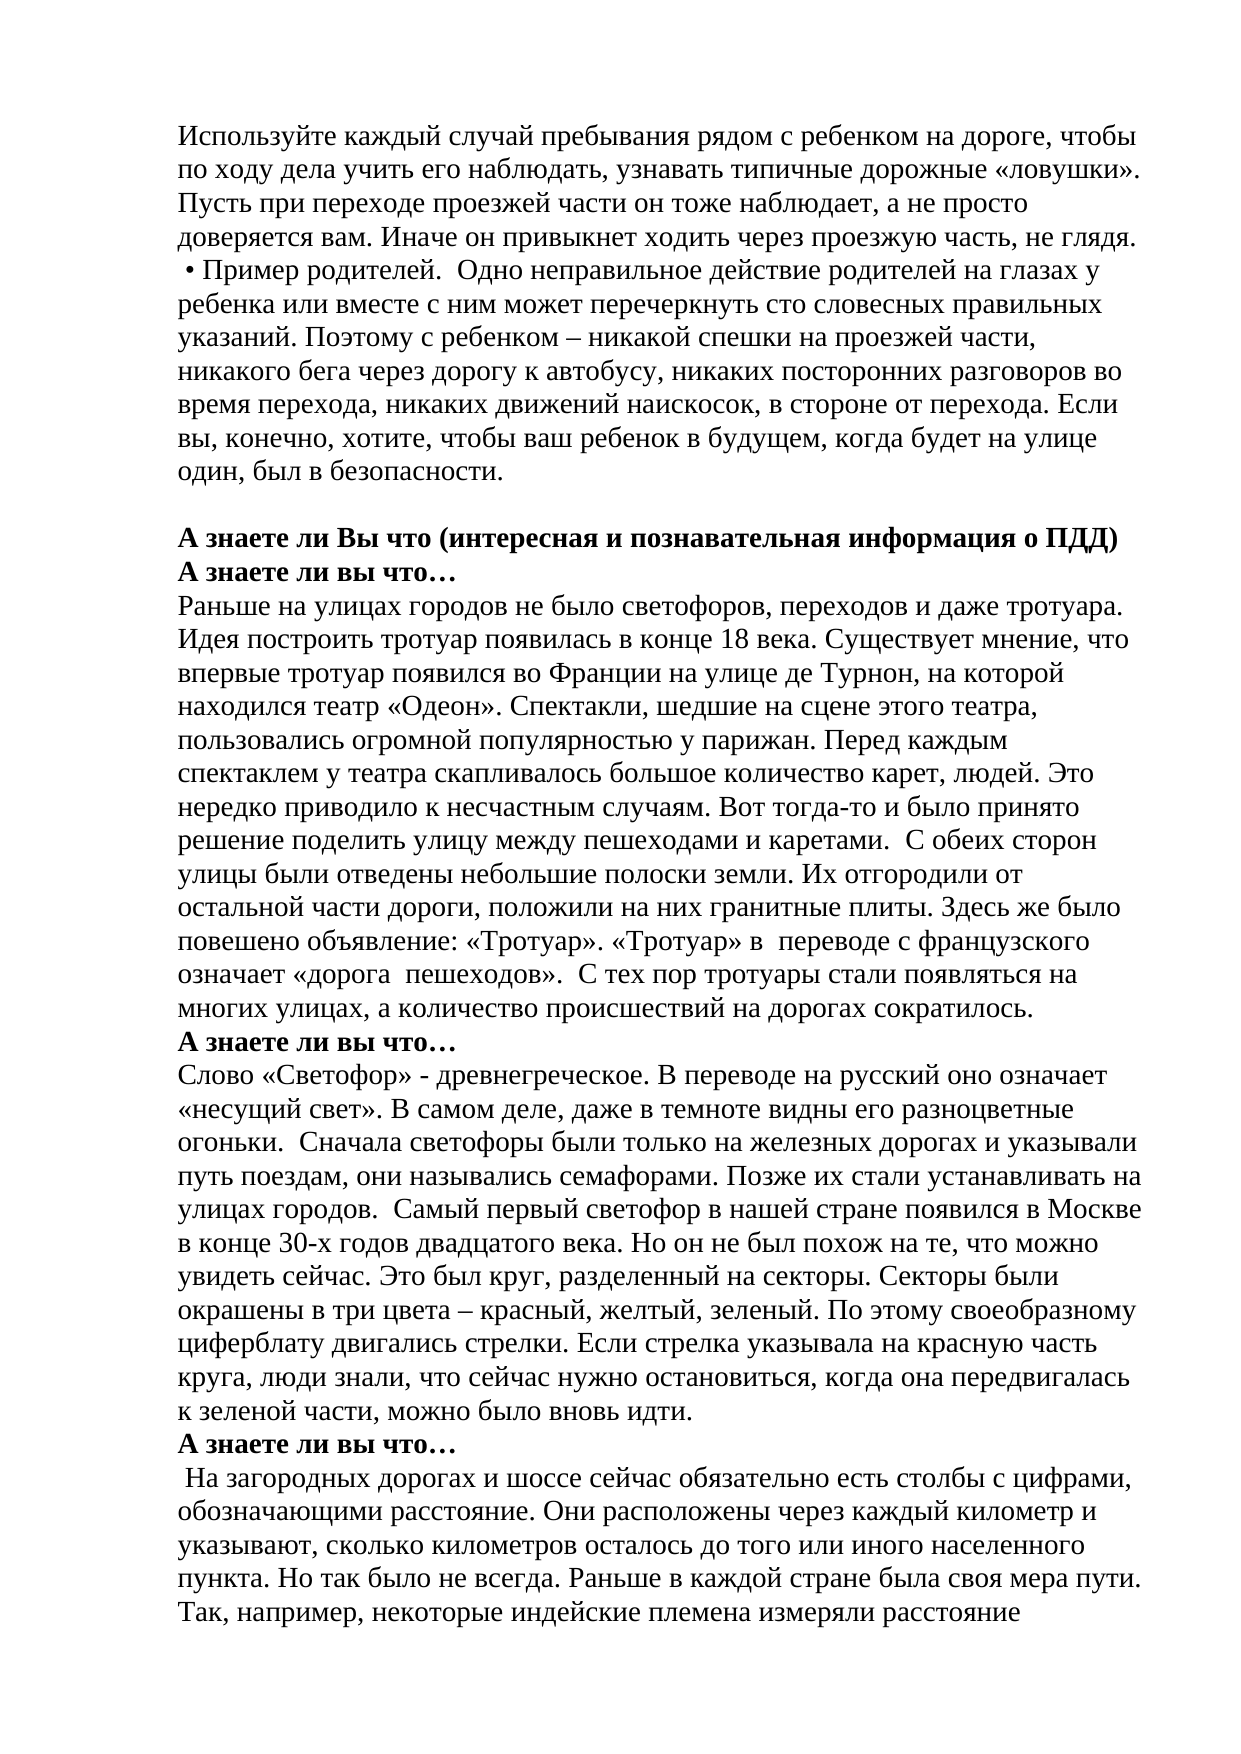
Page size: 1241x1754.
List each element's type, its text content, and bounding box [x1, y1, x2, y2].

text А знаете ли вы что… [177, 554, 1152, 588]
text Раньше на улицах городов не было светофоров, переходов и даже тротуара. Идея построить тротуар появилась в конце 18 века. Существует мнение, что впервые тротуар появился во Франции на улице де Турнон, на которой находился театр «Одеон». Спектакли, шедшие на сцене этого театра, пользовались огромной популярностью у парижан. Перед каждым спектаклем у театра скапливалось большое количество карет, людей. Это нередко приводило к несчастным случаям. Вот тогда-то и было принято решение поделить улицу между пешеходами и каретами. С обеих сторон улицы были отведены небольшие полоски земли. Их отгородили от остальной части дороги, положили на них гранитные плиты. Здесь же было повешено объявление: «Тротуар». «Тротуар» в переводе с французского означает «дорога пешеходов». С тех пор тротуары стали появляться на многих улицах, а количество происшествий на дорогах сократилось. [177, 588, 1152, 1024]
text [177, 1460, 1152, 1627]
text А знаете ли Вы что (интересная и познавательная информация о ПДД) [177, 521, 1152, 554]
text Слово «Светофор» - древнегреческое. В переводе на русский оно означает «несущий свет». В самом деле, даже в темноте видны его разноцветные огоньки. Сначала светофоры были только на железных дорогах и указывали путь поездам, они назывались семафорами. Позже их стали устанавливать на улицах городов. Самый первый светофор в нашей стране появился в Москве в конце 30-х годов двадцатого века. Но он не был похож на те, что можно увидеть сейчас. Это был круг, разделенный на секторы. Секторы были окрашены в три цвета – красный, желтый, зеленый. По этому своеобразному циферблату двигались стрелки. Если стрелка указывала на красную часть круга, люди знали, что сейчас нужно остановиться, когда она передвигалась к зеленой части, можно было вновь идти. [177, 1057, 1152, 1426]
text • Пример родителей. Одно неправильное действие родителей на глазах у ребенка или вместе с ним может перечеркнуть сто словесных правильных указаний. Поэтому с ребенком – никакой спешки на проезжей части, никакого бега через дорогу к автобусу, никаких посторонних разговоров во время перехода, никаких движений наискосок, в стороне от перехода. Если вы, конечно, хотите, чтобы ваш ребенок в будущем, когда будет на улице один, был в безопасности. [177, 252, 1152, 487]
text А знаете ли вы что… [177, 1024, 1152, 1057]
text Используйте каждый случай пребывания рядом с ребенком на дороге, чтобы по ходу дела учить его наблюдать, узнавать типичные дорожные «ловушки». Пусть при переходе проезжей части он тоже наблюдает, а не просто доверяется вам. Иначе он привыкнет ходить через проезжую часть, не глядя. [177, 118, 1152, 252]
text А знаете ли вы что… [177, 1426, 1152, 1460]
